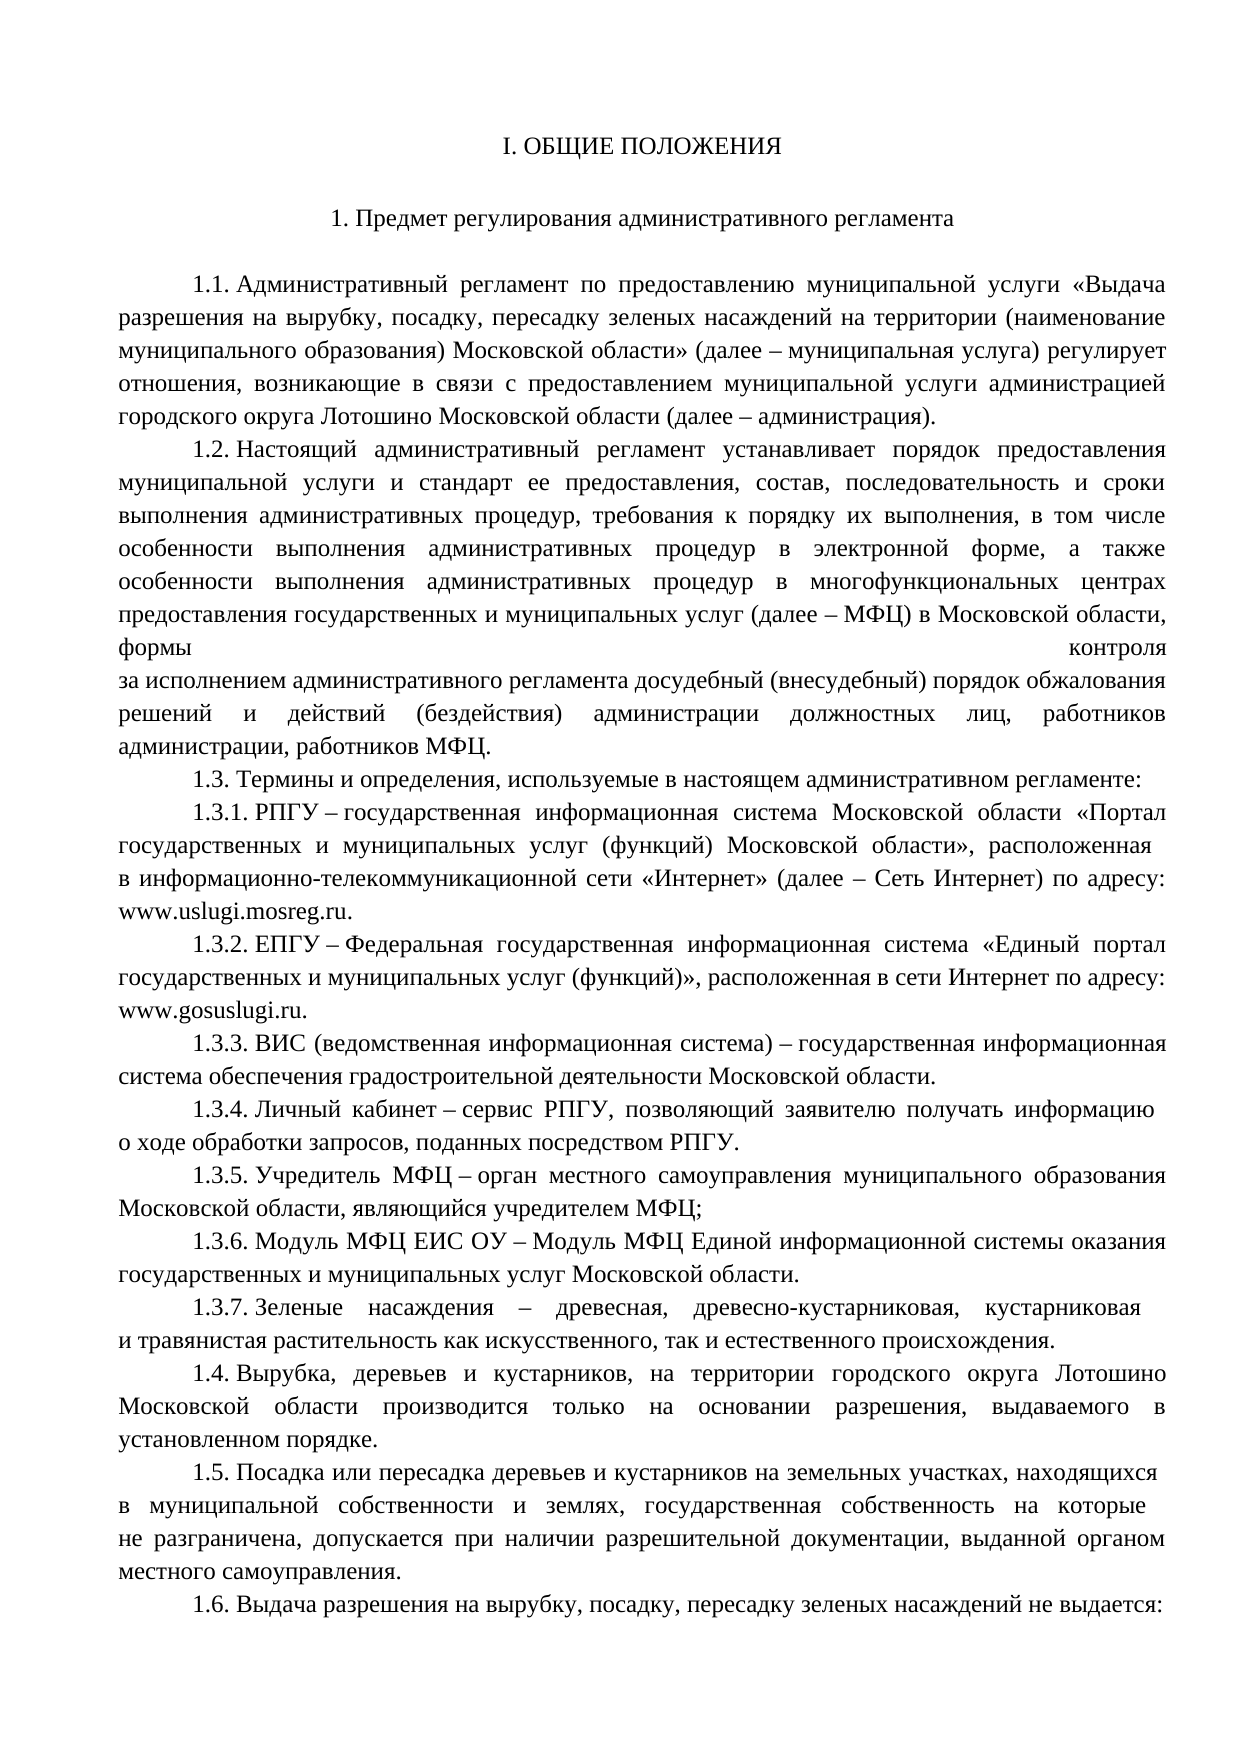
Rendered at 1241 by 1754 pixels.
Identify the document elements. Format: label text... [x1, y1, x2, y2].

list Учредитель МФЦ – орган местного самоуправления муниципального образования Московской области, являющийся учредителем МФЦ; [118, 1160, 1167, 1222]
list Выдача разрешения на вырубку, посадку, пересадку зеленых насаждений не выдается: [118, 1589, 1167, 1618]
list РПГУ – государственная информационная система Московской области «Портал государственных и муниципальных услуг (функций) Московской области», расположенная в информационно-телекоммуникационной сети «Интернет» (далее – Сеть Интернет) по адресу: www.uslugi.mosreg.ru. [118, 797, 1167, 925]
list Настоящий административный регламент устанавливает порядок предоставления муниципальной услуги и стандарт ее предоставления, состав, последовательность и сроки выполнения административных процедур, требования к порядку их выполнения, в том числе особенности выполнения административных процедур в электронной форме, а также особенности выполнения административных процедур в многофункциональных центрах предоставления государственных и муниципальных услуг (далее – МФЦ) в Московской области, формы контроля за исполнением административного регламента досудебный (внесудебный) порядок обжалования решений и действий (бездействия) администрации должностных лиц, работников администрации, работников МФЦ. [118, 434, 1167, 760]
list Посадка или пересадка деревьев и кустарников на земельных участках, находящихся в муниципальной собственности и землях, государственная собственность на которые не разграничена, допускается при наличии разрешительной документации, выданной органом местного самоуправления. [118, 1457, 1167, 1585]
list Предмет регулирования административного регламента [118, 203, 1167, 231]
list Вырубка, деревьев и кустарников, на территории городского округа Лотошино Московской области производится только на основании разрешения, выдаваемого в установленном порядке. [118, 1358, 1167, 1453]
list Административный регламент по предоставлению муниципальной услуги «Выдача разрешения на вырубку, посадку, пересадку зеленых насаждений на территории (наименование муниципального образования) Московской области» (далее – муниципальная услуга) регулирует отношения, возникающие в связи с предоставлением муниципальной услуги администрацией городского округа Лотошино Московской области (далее – администрация). [118, 269, 1167, 429]
list Зеленые насаждения – древесная, древесно-кустарниковая, кустарниковая и травянистая растительность как искусственного, так и естественного происхождения. [118, 1292, 1167, 1354]
list ВИС (ведомственная информационная система) – государственная информационная система обеспечения градостроительной деятельности Московской области. [118, 1028, 1167, 1090]
list Личный кабинет – сервис РПГУ, позволяющий заявителю получать информацию о ходе обработки запросов, поданных посредством РПГУ. [118, 1094, 1167, 1156]
list Термины и определения, используемые в настоящем административном регламенте: [118, 764, 1167, 793]
list ЕПГУ – Федеральная государственная информационная система «Единый портал государственных и муниципальных услуг (функций)», расположенная в сети Интернет по адресу: www.gosuslugi.ru. [118, 929, 1167, 1024]
list Модуль МФЦ ЕИС ОУ – Модуль МФЦ Единой информационной системы оказания государственных и муниципальных услуг Московской области. [118, 1226, 1167, 1288]
text I. ОБЩИЕ ПОЛОЖЕНИЯ [118, 131, 1167, 160]
